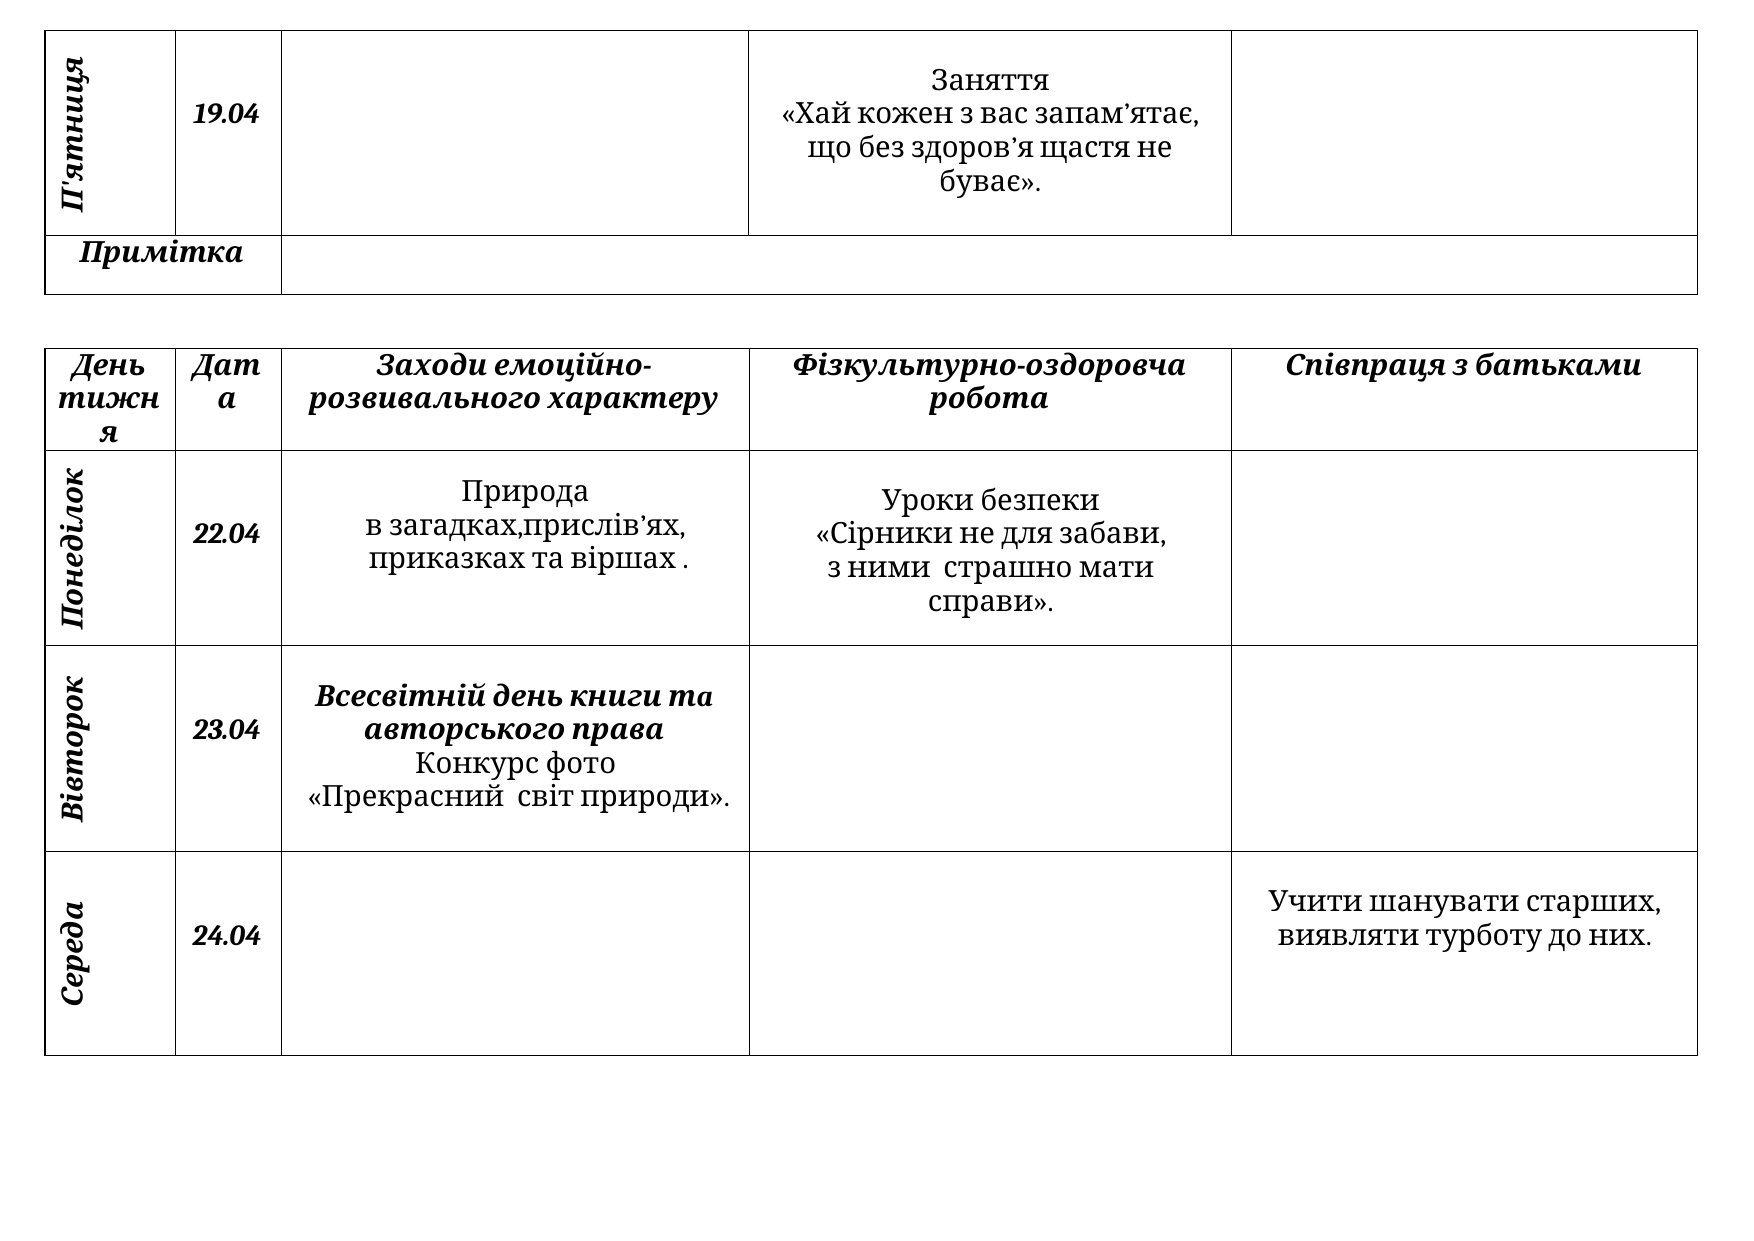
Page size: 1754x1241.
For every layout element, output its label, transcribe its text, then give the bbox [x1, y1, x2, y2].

table_cell [750, 852, 1231, 1055]
table_cell Всесвітній день книги тa авторського права Конкурс фото «Прекрасний світ природи». [282, 646, 749, 851]
table_cell Уроки безпеки «Сірники не для забави, з ними страшно мати справи». [750, 451, 1231, 645]
table_cell Середа [46, 852, 175, 1055]
table_cell Примітка [46, 236, 281, 294]
table_cell Учити шанувати старших, виявляти турботу до них. [1232, 852, 1697, 1055]
table_cell [282, 236, 1697, 294]
table_cell 22.04 [176, 451, 281, 645]
table_cell 23.04 [176, 646, 281, 851]
table_header Заходи емоційно-розвивального характеру [282, 349, 749, 449]
table_cell [1232, 646, 1697, 851]
table_cell Вівторок [46, 646, 175, 851]
table_cell Природа в загадках,прислів’ях, приказках та віршах . [282, 451, 749, 645]
table_cell 24.04 [176, 852, 281, 1055]
table_header День тижня [46, 349, 175, 449]
table_header Співпраця з батьками [1232, 349, 1697, 449]
table_cell 19.04 [176, 31, 281, 235]
table_cell П'ятниця [46, 31, 175, 235]
table_header Дата [176, 349, 281, 449]
table_cell [282, 852, 749, 1055]
table_cell [282, 31, 748, 235]
table_cell [1232, 451, 1697, 645]
table_cell [1232, 31, 1697, 235]
table_cell Понеділок [46, 451, 175, 645]
table_cell [750, 646, 1231, 851]
table_cell Заняття «Хай кожен з вас запам’ятає, що без здоров’я щастя не буває». [749, 31, 1231, 235]
table_header Фізкультурно-оздоровча робота [750, 349, 1231, 449]
